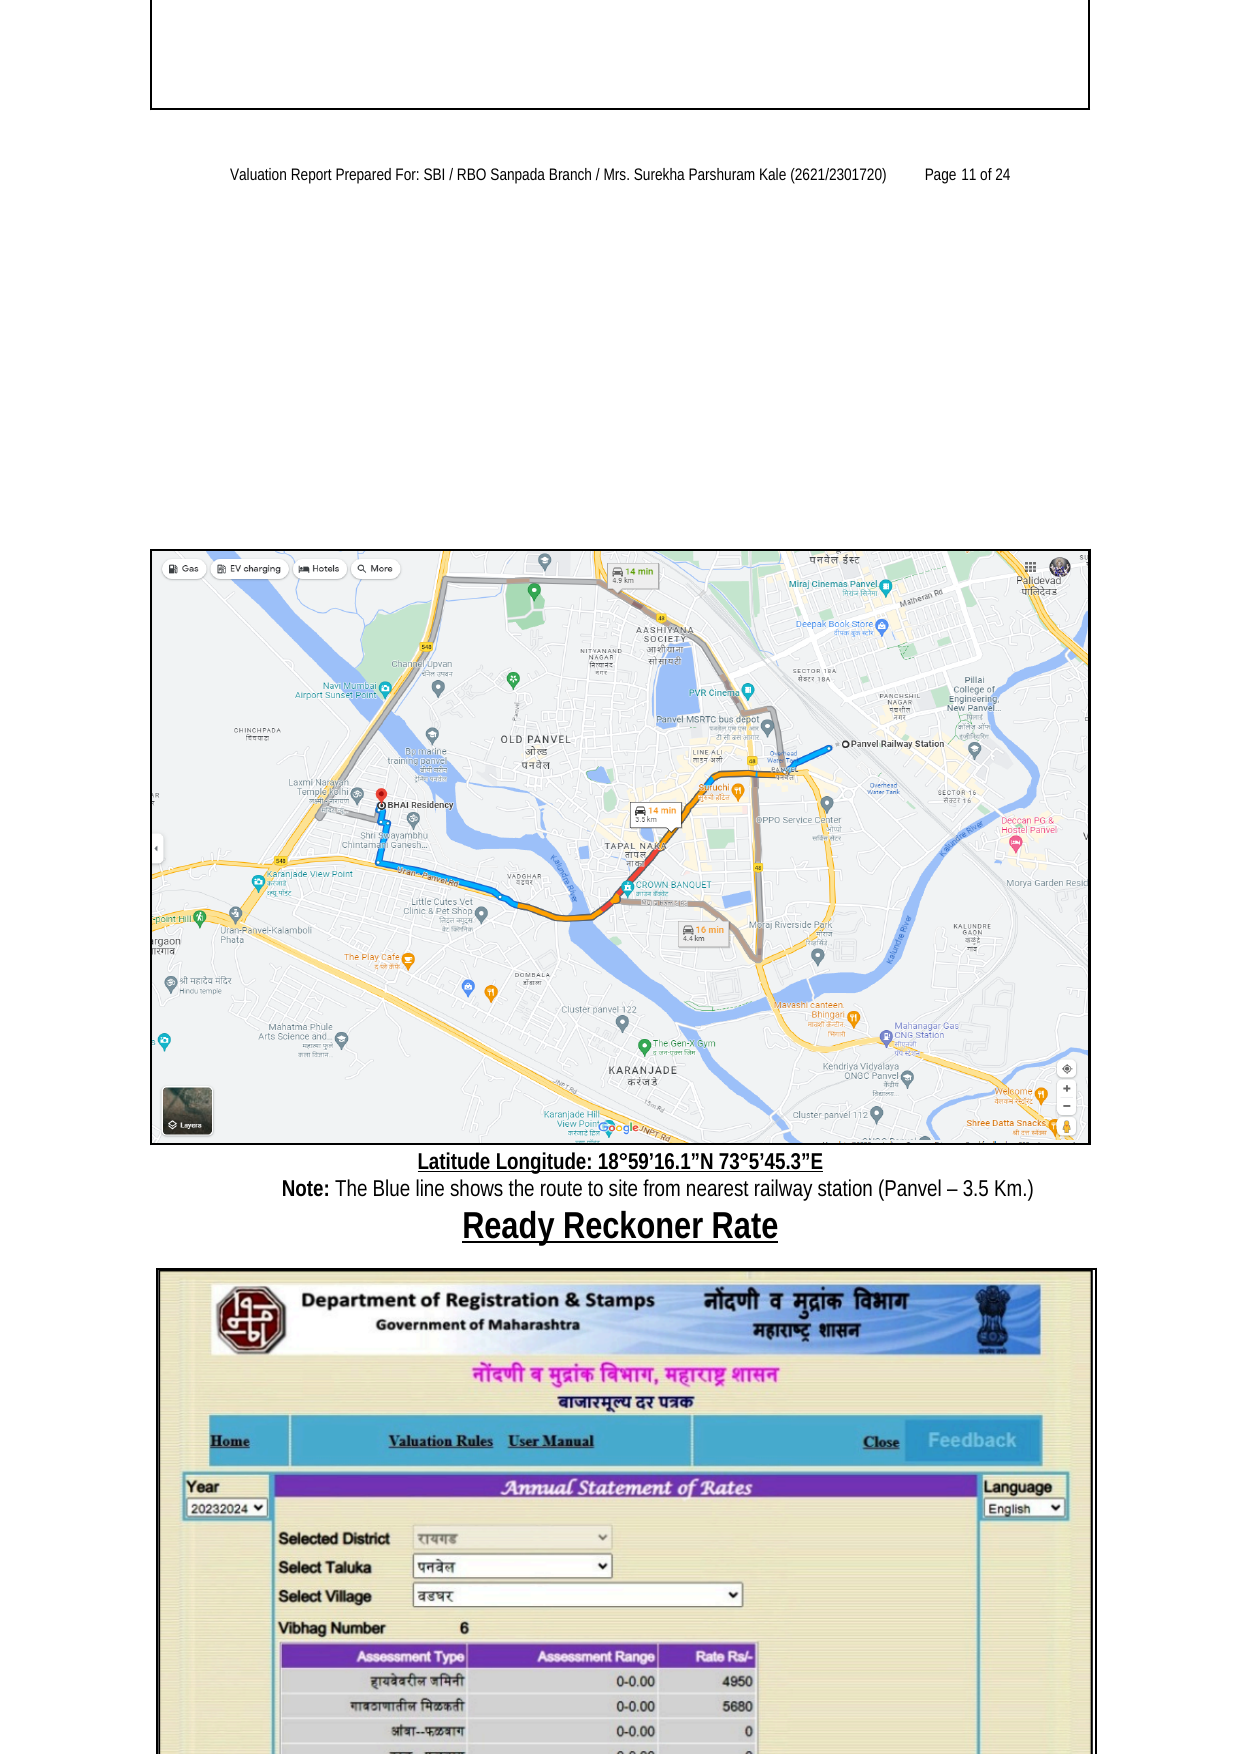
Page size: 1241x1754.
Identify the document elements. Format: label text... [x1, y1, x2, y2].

subtitle Note: The Blue line shows the route to site from nearest railway station (Panvel – 3.5 Km.) [187, 1175, 1090, 1201]
picture [152, 551, 1088, 1143]
text Ready Reckoner Rate [150, 1203, 1090, 1246]
picture [158, 1270, 1095, 1754]
subtitle Latitude Longitude: 18°59’16.1”N 73°5’45.3”E [150, 1148, 1090, 1175]
